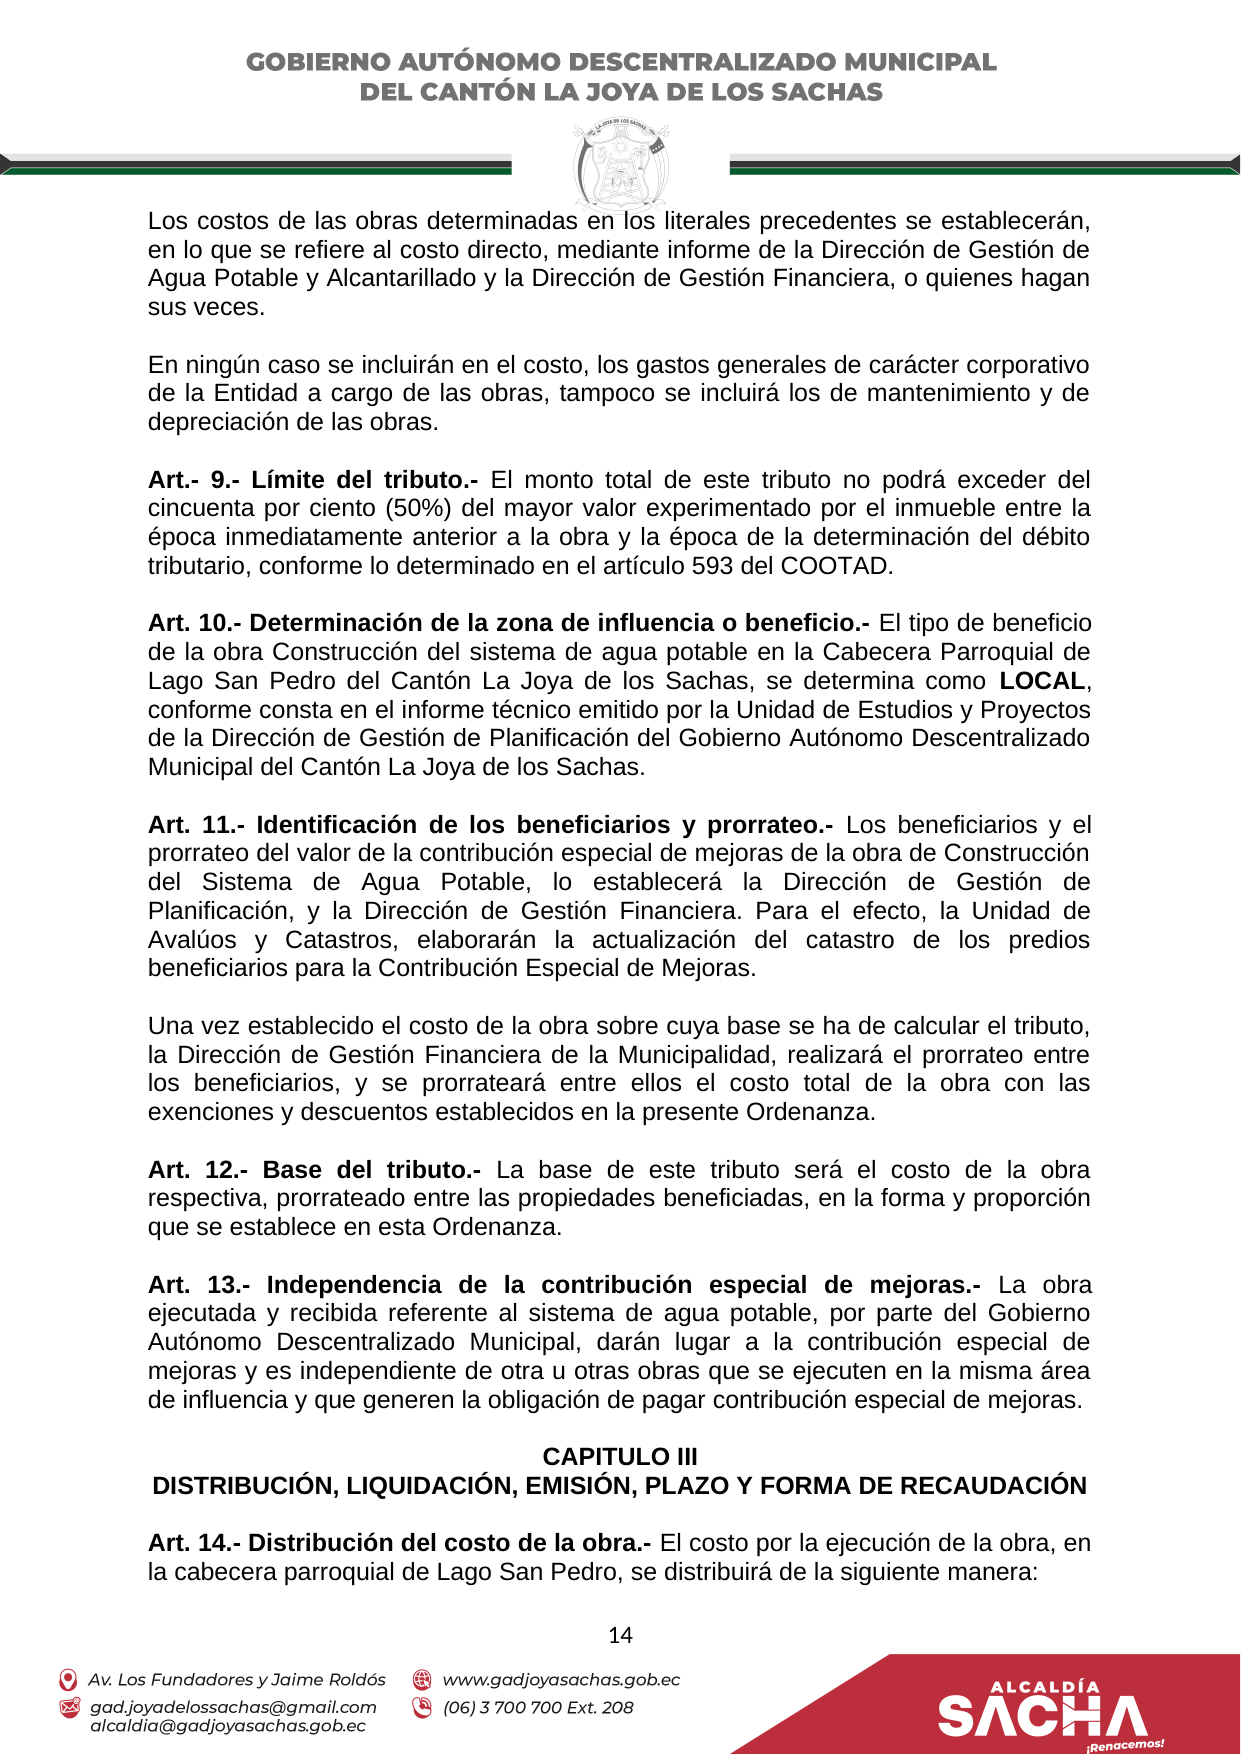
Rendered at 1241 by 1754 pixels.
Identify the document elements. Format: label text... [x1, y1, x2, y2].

text Art. 11.- Identificación de los beneficiarios y prorrateo.- Los beneficiarios y el prorrateo del valor de la contribución especial de mejoras de la obra de Construcción del Sistema de Agua Potable, lo establecerá la Dirección de Gestión de Planificación, y la Dirección de Gestión Financiera. Para el efecto, la Unidad de Avalúos y Catastros, elaborarán la actualización del catastro de los predios beneficiarios para la Contribución Especial de Mejoras. [148, 810, 1092, 982]
text CAPITULO III [148, 1442, 1092, 1471]
text Art. 13.- Independencia de la contribución especial de mejoras.- La obra ejecutada y recibida referente al sistema de agua potable, por parte del Gobierno Autónomo Descentralizado Municipal, darán lugar a la contribución especial de mejoras y es independiente de otra u otras obras que se ejecuten en la misma área de influencia y que generen la obligación de pagar contribución especial de mejoras. [148, 1270, 1092, 1413]
text Art. 12.- Base del tributo.- La base de este tributo será el costo de la obra respectiva, prorrateado entre las propiedades beneficiadas, en la forma y proporción que se establece en esta Ordenanza. [148, 1155, 1092, 1241]
text Los costos de las obras determinadas en los literales precedentes se establecerán, en lo que se refiere al costo directo, mediante informe de la Dirección de Gestión de Agua Potable y Alcantarillado y la Dirección de Gestión Financiera, o quienes hagan sus veces. [148, 206, 1092, 321]
text Una vez establecido el costo de la obra sobre cuya base se ha de calcular el tributo, la Dirección de Gestión Financiera de la Municipalidad, realizará el prorrateo entre los beneficiarios, y se prorrateará entre ellos el costo total de la obra con las exenciones y descuentos establecidos en la presente Ordenanza. [148, 1011, 1092, 1126]
text Art. 14.- Distribución del costo de la obra.- El costo por la ejecución de la obra, en la cabecera parroquial de Lago San Pedro, se distribuirá de la siguiente manera: [148, 1528, 1092, 1586]
picture [0, 15, 1241, 1754]
text En ningún caso se incluirán en el costo, los gastos generales de carácter corporativo de la Entidad a cargo de las obras, tampoco se incluirá los de mantenimiento y de depreciación de las obras. [148, 350, 1092, 436]
text Art.- 9.- Límite del tributo.- El monto total de este tributo no podrá exceder del cincuenta por ciento (50%) del mayor valor experimentado por el inmueble entre la época inmediatamente anterior a la obra y la época de la determinación del débito tributario, conforme lo determinado en el artículo 593 del COOTAD. [148, 465, 1092, 580]
text DISTRIBUCIÓN, LIQUIDACIÓN, EMISIÓN, PLAZO Y FORMA DE RECAUDACIÓN [148, 1471, 1092, 1500]
text Art. 10.- Determinación de la zona de influencia o beneficio.- El tipo de beneficio de la obra Construcción del sistema de agua potable en la Cabecera Parroquial de Lago San Pedro del Cantón La Joya de los Sachas, se determina como LOCAL, conforme consta en el informe técnico emitido por la Unidad de Estudios y Proyectos de la Dirección de Gestión de Planificación del Gobierno Autónomo Descentralizado Municipal del Cantón La Joya de los Sachas. [148, 608, 1092, 781]
